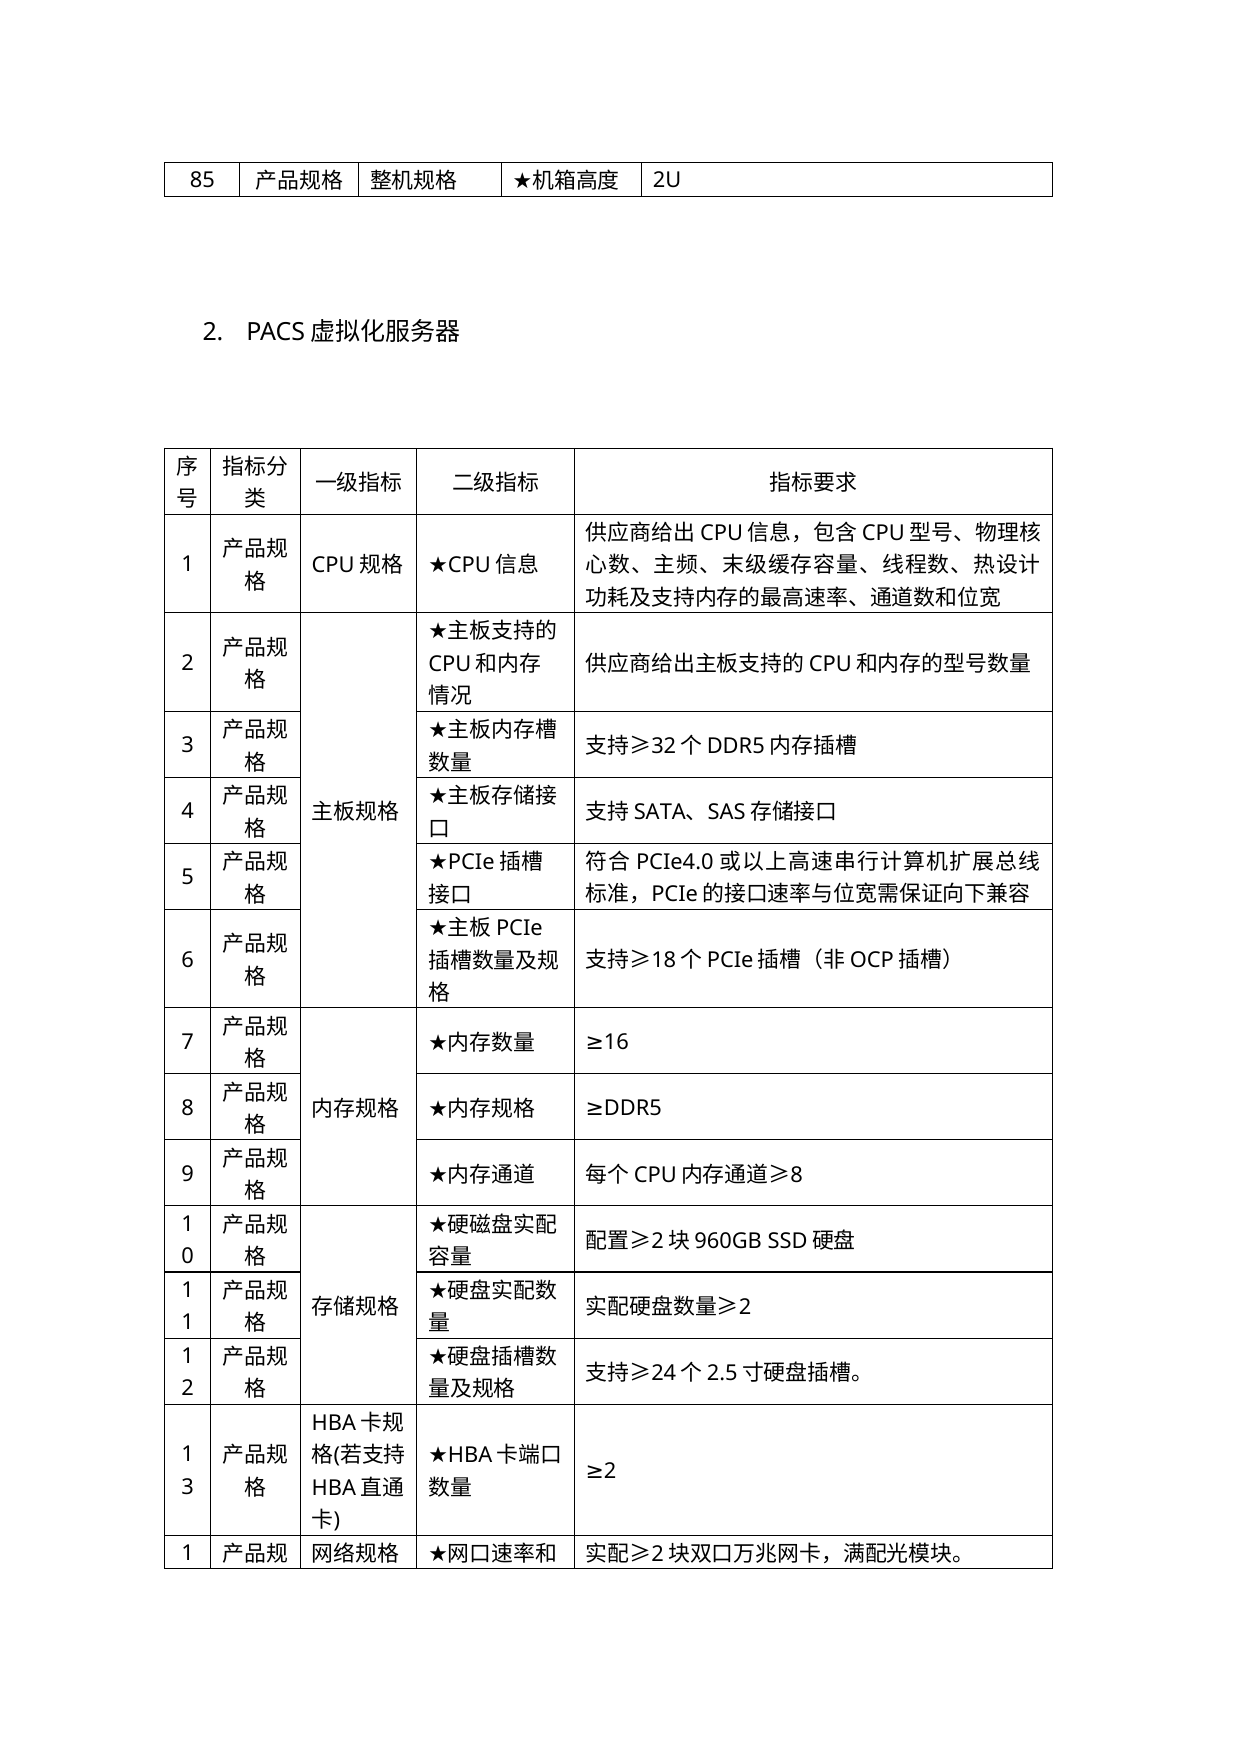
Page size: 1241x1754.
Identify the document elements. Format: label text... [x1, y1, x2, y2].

table_cell ★硬盘插槽数量及规格 [417, 1339, 574, 1403]
table_cell 4 [165, 778, 210, 843]
table_cell ★CPU信息 [417, 515, 574, 612]
table_cell 2U [642, 163, 1052, 196]
table_header 指标分类 [211, 449, 300, 513]
table_cell 支持≥18个PCIe插槽（非OCP插槽） [575, 910, 1052, 1007]
table_cell 实配≥2块双口万兆网卡，满配光模块。 [575, 1536, 1052, 1568]
table_cell ★内存规格 [417, 1074, 574, 1139]
table_cell 产品规格 [211, 712, 300, 777]
table_cell ≥DDR5 [575, 1074, 1052, 1139]
table_cell 9 [165, 1140, 210, 1205]
table_cell 11 [165, 1273, 210, 1337]
table_cell 产品规格 [211, 844, 300, 909]
table_cell ★硬磁盘实配容量 [417, 1206, 574, 1271]
table_cell 1 [165, 515, 210, 612]
table_cell ★内存通道 [417, 1140, 574, 1205]
table_cell 产品规格 [211, 1008, 300, 1073]
table_cell 产品规格 [211, 1074, 300, 1139]
table_cell 产品规格 [240, 163, 358, 196]
table_cell 实配硬盘数量≥2 [575, 1273, 1052, 1337]
table_cell 每个CPU内存通道≥8 [575, 1140, 1052, 1205]
table_cell ★主板PCIe插槽数量及规格 [417, 910, 574, 1007]
table_cell ★HBA卡端口数量 [417, 1405, 574, 1534]
table_cell 产品规格 [211, 1140, 300, 1205]
table_cell ≥16 [575, 1008, 1052, 1073]
table_cell 10 [165, 1206, 210, 1271]
table_cell 支持≥32个DDR5内存插槽 [575, 712, 1052, 777]
table_cell 产品规格 [211, 1206, 300, 1271]
table_cell 14 [165, 1536, 210, 1568]
table_cell ★机箱高度 [502, 163, 641, 196]
table_cell 产品规格 [211, 1273, 300, 1337]
table_cell 3 [165, 712, 210, 777]
table_cell ★硬盘实配数量 [417, 1273, 574, 1337]
table_cell ★PCIe插槽接口 [417, 844, 574, 909]
list PACS虚拟化服务器 [202, 297, 1053, 362]
table_header 一级指标 [301, 449, 416, 513]
table_header 指标要求 [575, 449, 1052, 513]
table_cell 2 [165, 613, 210, 711]
table_cell 网络规格 [301, 1536, 416, 1568]
table_cell ★网口速率和数量 [417, 1536, 574, 1568]
table_cell 8 [165, 1074, 210, 1139]
table_cell 配置≥2块960GB SSD硬盘 [575, 1206, 1052, 1271]
table_cell 产品规格 [211, 910, 300, 1007]
table_cell ≥2 [575, 1405, 1052, 1534]
table_cell ★主板支持的CPU和内存情况 [417, 613, 574, 711]
table_cell 7 [165, 1008, 210, 1073]
table_cell 符合PCIe4.0或以上高速串行计算机扩展总线标准，PCIe的接口速率与位宽需保证向下兼容 [575, 844, 1052, 909]
table_cell 产品规格 [211, 1536, 300, 1568]
table_cell 主板规格 [301, 613, 416, 1007]
table_cell 产品规格 [211, 515, 300, 612]
table_cell ★主板存储接口 [417, 778, 574, 843]
table_cell 5 [165, 844, 210, 909]
table_cell ★内存数量 [417, 1008, 574, 1073]
table_cell 供应商给出主板支持的CPU和内存的型号数量 [575, 613, 1052, 711]
table_cell 产品规格 [211, 613, 300, 711]
table_cell 13 [165, 1405, 210, 1534]
table_cell 存储规格 [301, 1206, 416, 1403]
table_cell 12 [165, 1339, 210, 1403]
table_cell 85 [165, 163, 239, 196]
table_header 二级指标 [417, 449, 574, 513]
table_cell 整机规格 [359, 163, 501, 196]
table_cell HBA卡规格(若支持HBA直通卡) [301, 1405, 416, 1534]
table_cell CPU规格 [301, 515, 416, 612]
table_cell 产品规格 [211, 778, 300, 843]
table_cell 支持≥24个2.5寸硬盘插槽。 [575, 1339, 1052, 1403]
table_cell ★主板内存槽数量 [417, 712, 574, 777]
table_cell 内存规格 [301, 1008, 416, 1205]
table_cell 供应商给出CPU信息，包含CPU型号、物理核心数、主频、末级缓存容量、线程数、热设计功耗及支持内存的最高速率、通道数和位宽 [575, 515, 1052, 612]
table_cell 支持SATA、SAS存储接口 [575, 778, 1052, 843]
table_cell 产品规格 [211, 1339, 300, 1403]
table_cell 产品规格 [211, 1405, 300, 1534]
table_header 序号 [165, 449, 210, 513]
table_cell 6 [165, 910, 210, 1007]
